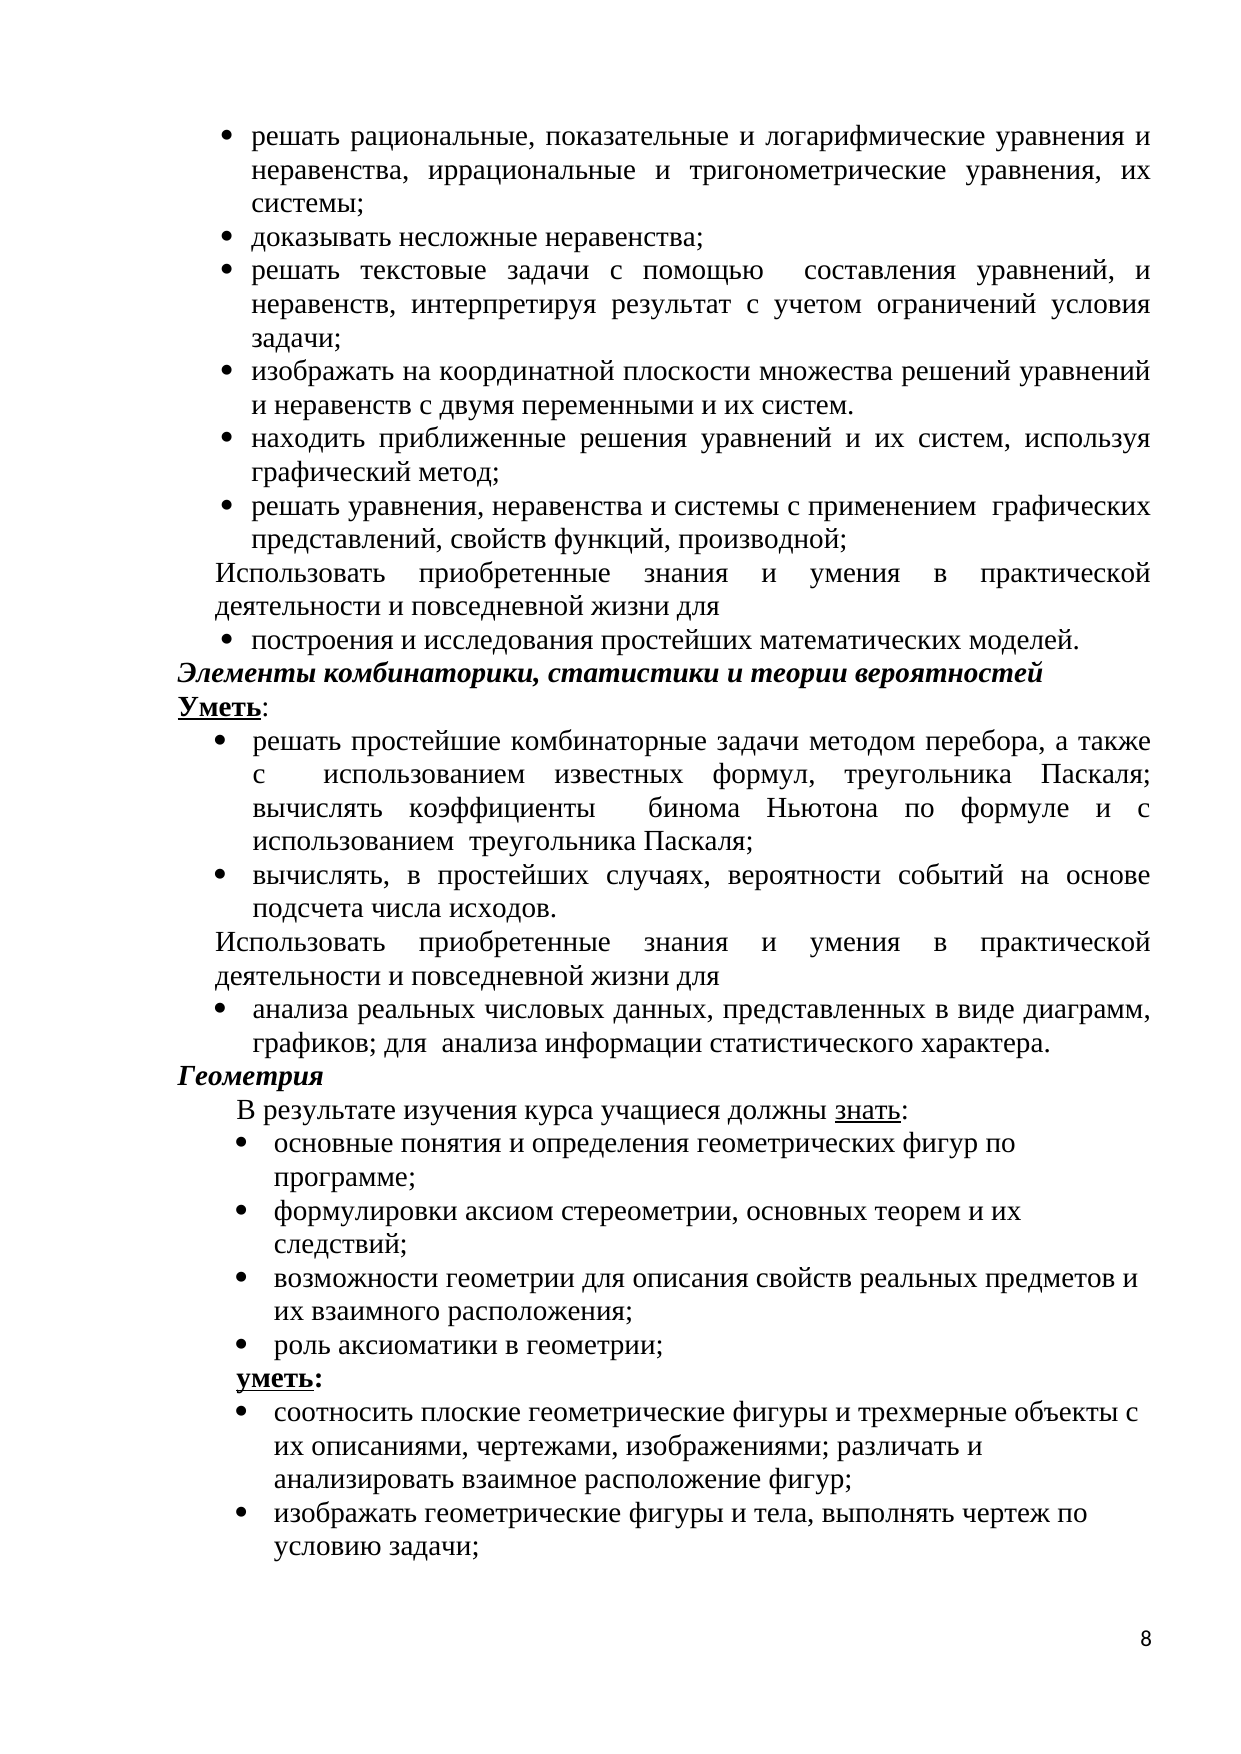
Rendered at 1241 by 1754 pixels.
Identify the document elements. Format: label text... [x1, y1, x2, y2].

text уметь: [236, 1361, 1152, 1394]
list вычислять, в простейших случаях, вероятности событий на основе подсчета числа исходов. [215, 857, 1152, 924]
list роль аксиоматики в геометрии; [236, 1327, 1152, 1361]
subtitle Геометрия [177, 1058, 1152, 1092]
list соотносить плоские геометрические фигуры и трехмерные объекты с их описаниями, чертежами, изображениями; различать и анализировать взаимное расположение фигур; [236, 1394, 1152, 1495]
list построения и исследования простейших математических моделей. [222, 622, 1152, 656]
list изображать геометрические фигуры и тела, выполнять чертеж по условию задачи; [236, 1495, 1152, 1562]
list анализа реальных числовых данных, представленных в виде диаграмм, графиков; для анализа информации статистического характера. [215, 991, 1152, 1058]
text Уметь: [177, 689, 1152, 723]
list решать рациональные, показательные и логарифмические уравнения и неравенства, иррациональные и тригонометрические уравнения, их системы; [222, 118, 1152, 219]
list формулировки аксиом стереометрии, основных теорем и их следствий; [236, 1193, 1152, 1260]
list изображать на координатной плоскости множества решений уравнений и неравенств с двумя переменными и их систем. [222, 353, 1152, 420]
list решать уравнения, неравенства и системы с применением графических представлений, свойств функций, производной; [222, 488, 1152, 555]
list основные понятия и определения геометрических фигур по программе; [236, 1125, 1152, 1193]
text В результате изучения курса учащиеся должны знать: [177, 1092, 1152, 1125]
list доказывать несложные неравенства; [222, 219, 1152, 252]
list возможности геометрии для описания свойств реальных предметов и их взаимного расположения; [236, 1260, 1152, 1327]
list решать простейшие комбинаторные задачи методом перебора, а также с использованием известных формул, треугольника Паскаля; вычислять коэффициенты бинома Ньютона по формуле и с использованием треугольника Паскаля; [215, 723, 1152, 857]
list находить приближенные решения уравнений и их систем, используя графический метод; [222, 420, 1152, 488]
subtitle Элементы комбинаторики, статистики и теории вероятностей [177, 656, 1152, 689]
list решать текстовые задачи с помощью составления уравнений, и неравенств, интерпретируя результат с учетом ограничений условия задачи; [222, 252, 1152, 353]
text Использовать приобретенные знания и умения в практической деятельности и повседневной жизни для [215, 924, 1152, 991]
text Использовать приобретенные знания и умения в практической деятельности и повседневной жизни для [215, 555, 1152, 622]
